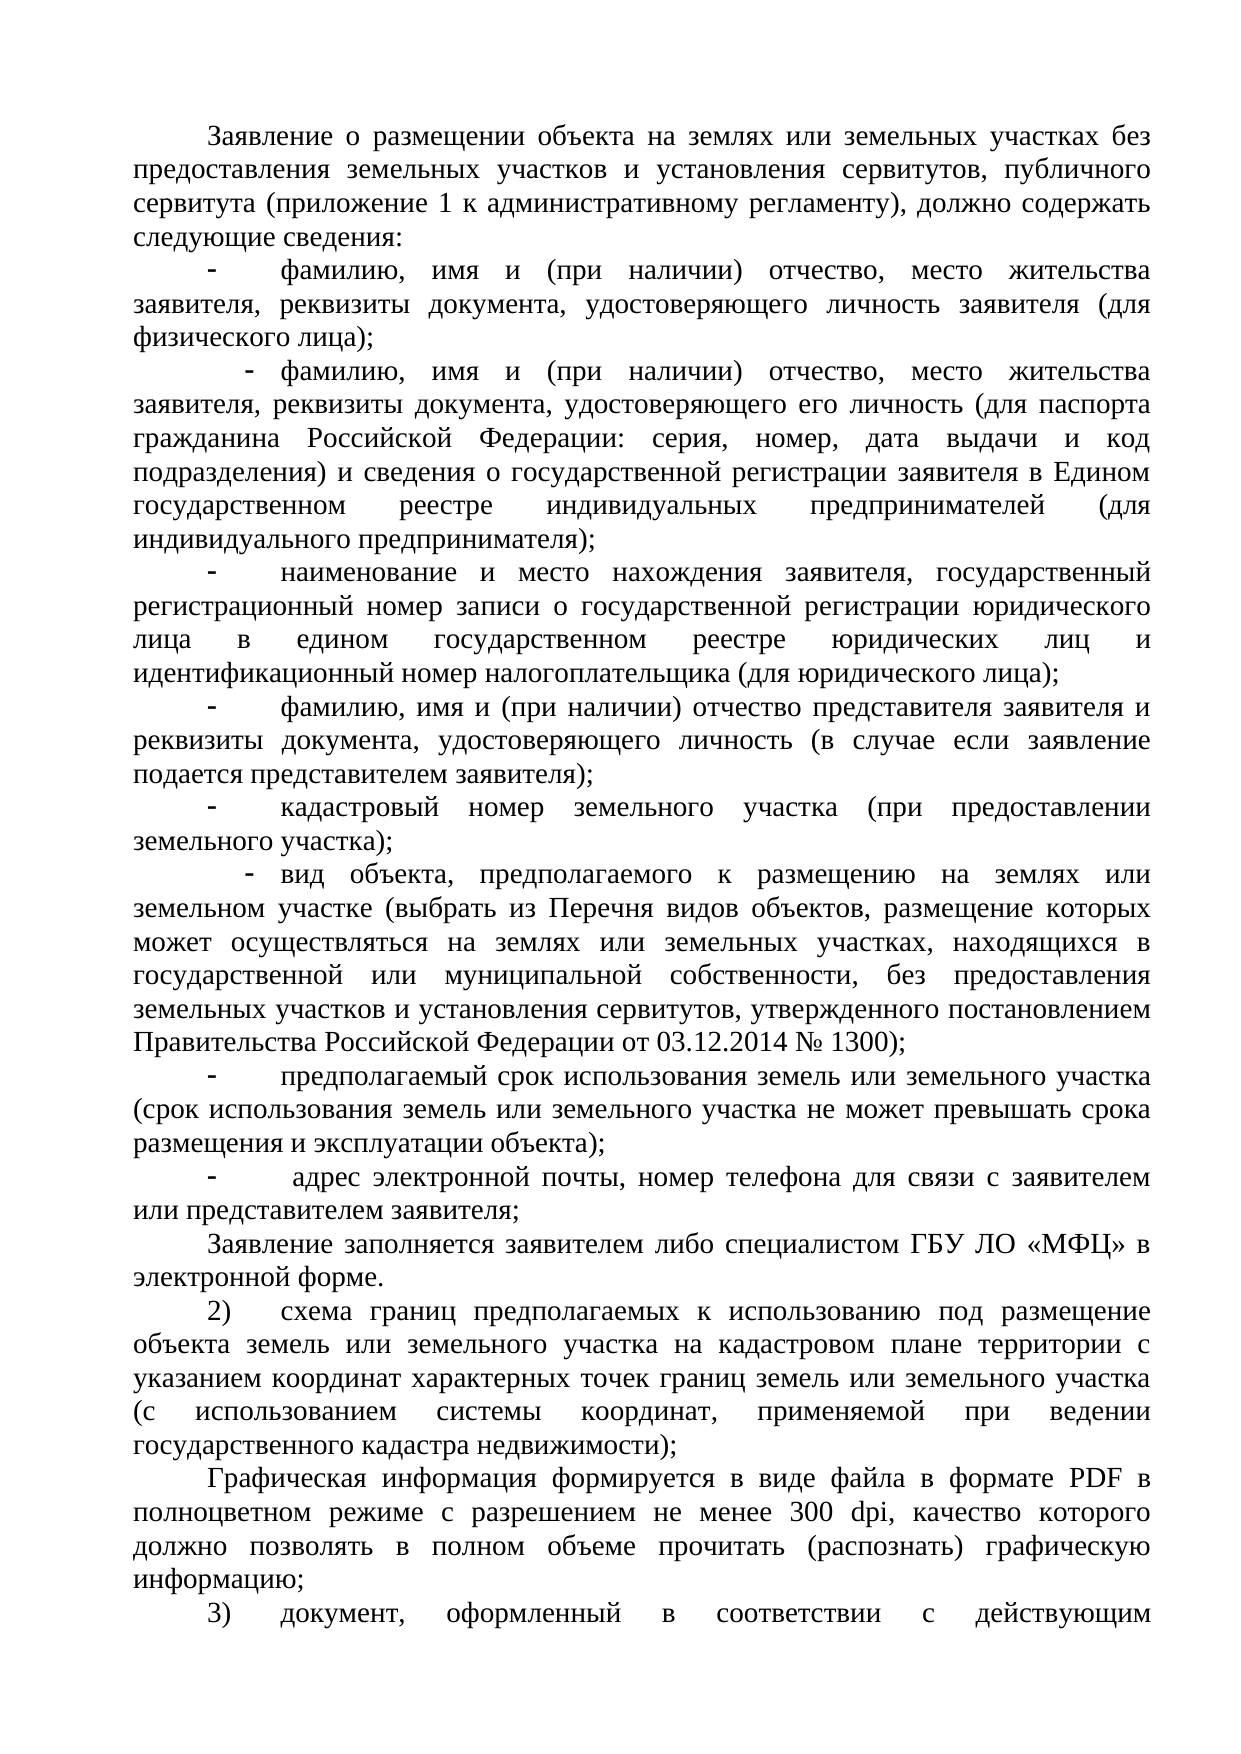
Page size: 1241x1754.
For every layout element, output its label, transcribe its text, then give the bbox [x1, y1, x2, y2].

list фамилию, имя и (при наличии) отчество, место жительства заявителя, реквизиты документа, удостоверяющего личность заявителя (для физического лица); [133, 252, 1152, 353]
list наименование и место нахождения заявителя, государственный регистрационный номер записи о государственной регистрации юридического лица в едином государственном реестре юридических лиц и идентификационный номер налогоплательщика (для юридического лица); [133, 554, 1152, 689]
list Заявление заполняется заявителем либо специалистом ГБУ ЛО «МФЦ» в электронной форме. [133, 1226, 1152, 1293]
list предполагаемый срок использования земель или земельного участка (срок использования земель или земельного участка не может превышать срока размещения и эксплуатации объекта); [133, 1058, 1152, 1159]
list адрес электронной почты, номер телефона для связи с заявителем или представителем заявителя; [133, 1159, 1152, 1226]
text 2) схема границ предполагаемых к использованию под размещение объекта земель или земельного участка на кадастровом плане территории с указанием координат характерных точек границ земель или земельного участка (с использованием системы координат, применяемой при ведении государственного кадастра недвижимости); [133, 1293, 1152, 1461]
list кадастровый номер земельного участка (при предоставлении земельного участка); [133, 789, 1152, 857]
list фамилию, имя и (при наличии) отчество, место жительства заявителя, реквизиты документа, удостоверяющего его личность (для паспорта гражданина Российской Федерации: серия, номер, дата выдачи и код подразделения) и сведения о государственной регистрации заявителя в Едином государственном реестре индивидуальных предпринимателей (для индивидуального предпринимателя); [133, 353, 1152, 554]
list вид объекта, предполагаемого к размещению на землях или земельном участке (выбрать из Перечня видов объектов, размещение которых может осуществляться на землях или земельных участках, находящихся в государственной или муниципальной собственности, без предоставления земельных участков и установления сервитутов, утвержденного постановлением Правительства Российской Федерации от 03.12.2014 № 1300); [133, 857, 1152, 1058]
text Графическая информация формируется в виде файла в формате PDF в полноцветном режиме с разрешением не менее 300 dpi, качество которого должно позволять в полном объеме прочитать (распознать) графическую информацию; [133, 1461, 1152, 1595]
text Заявление о размещении объекта на землях или земельных участках без предоставления земельных участков и установления сервитутов, публичного сервитута (приложение 1 к административному регламенту), должно содержать следующие сведения: [133, 118, 1152, 252]
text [133, 1595, 1152, 1628]
list фамилию, имя и (при наличии) отчество представителя заявителя и реквизиты документа, удостоверяющего личность (в случае если заявление подается представителем заявителя); [133, 689, 1152, 789]
